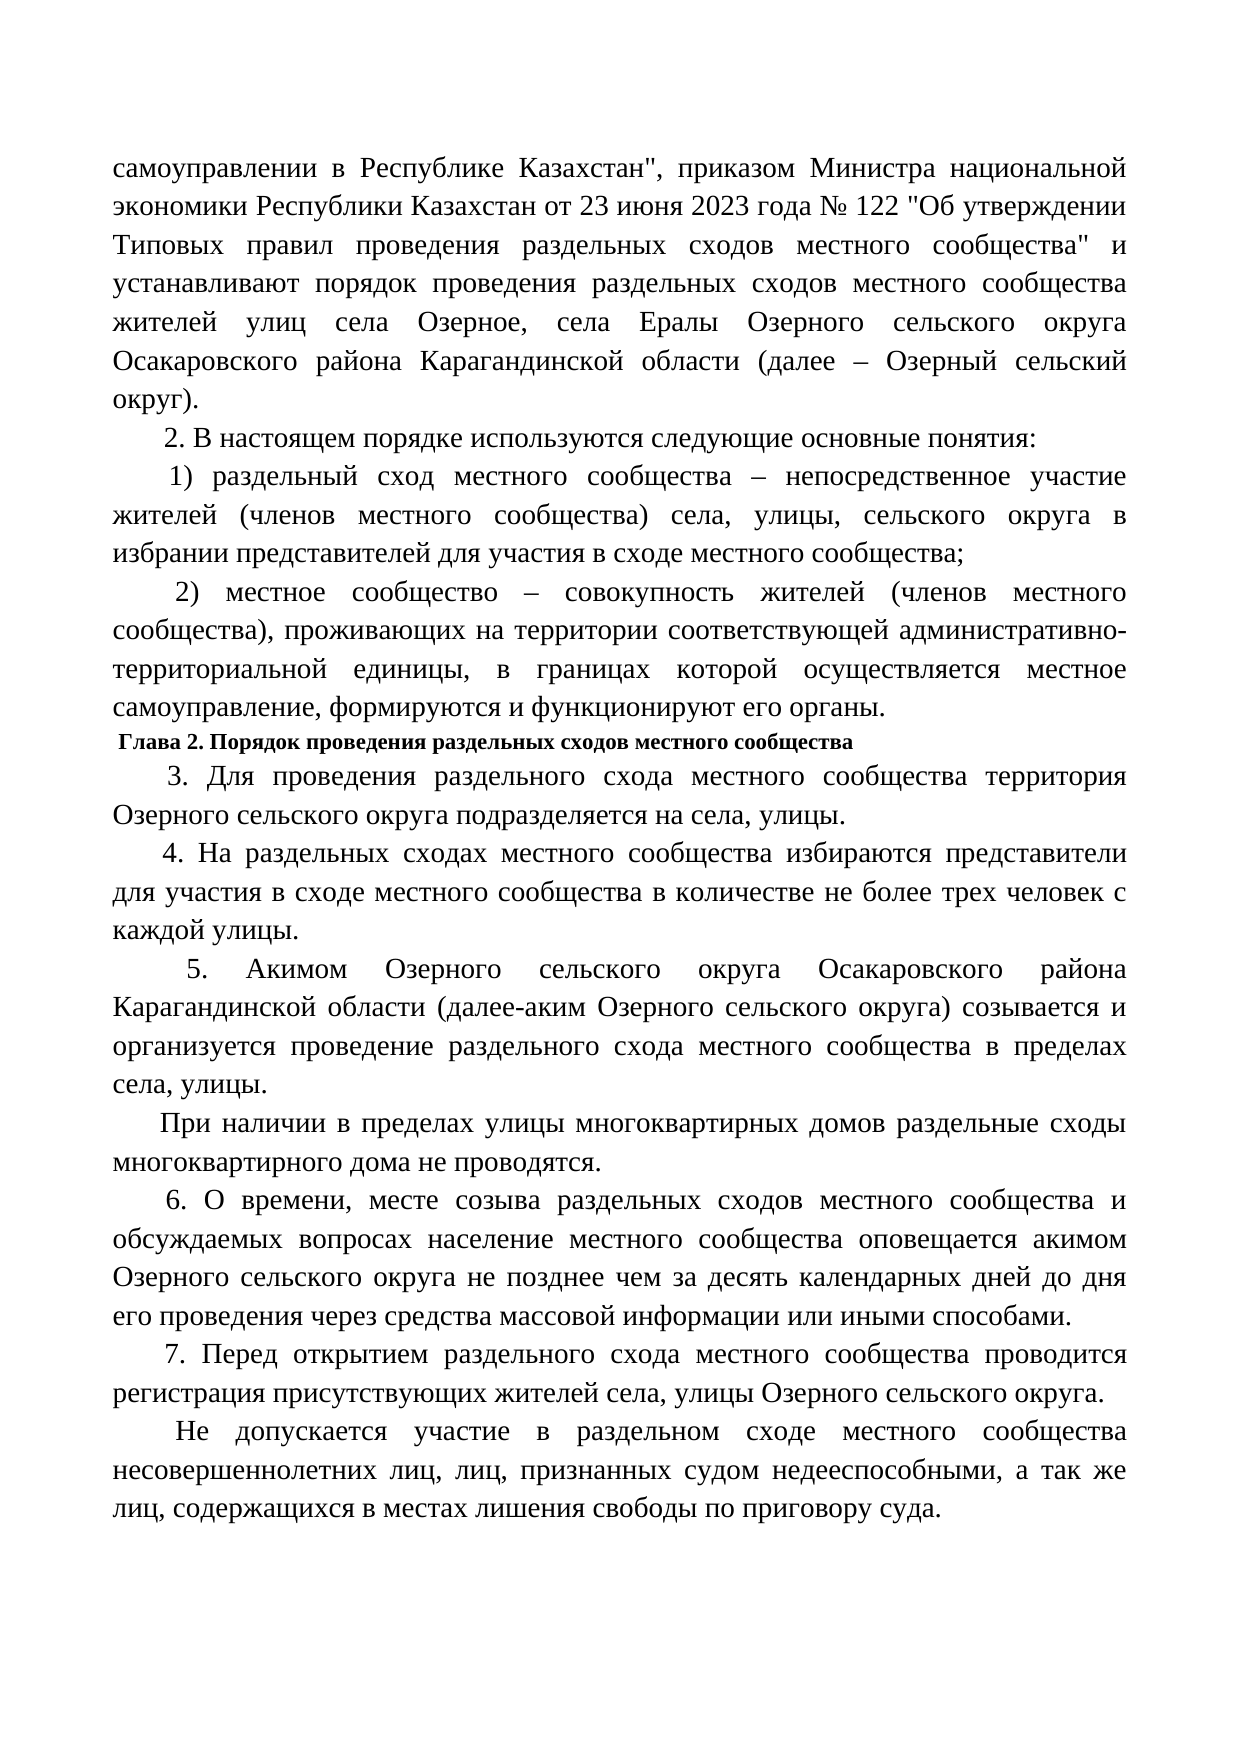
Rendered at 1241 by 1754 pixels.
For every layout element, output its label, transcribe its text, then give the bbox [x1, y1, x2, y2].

text 3. Для проведения раздельного схода местного сообщества территория Озерного сельского округа подразделяется на села, улицы. [112, 758, 1128, 830]
text 2) местное сообщество – совокупность жителей (членов местного сообщества), проживающих на территории соответствующей административно-территориальной единицы, в границах которой осуществляется местное самоуправление, формируются и функционируют его органы. [112, 574, 1128, 723]
text 7. Перед открытием раздельного схода местного сообщества проводится регистрация присутствующих жителей села, улицы Озерного сельского округа. [112, 1336, 1128, 1408]
text 4. На раздельных сходах местного сообщества избираются представители для участия в сходе местного сообщества в количестве не более трех человек с каждой улицы. [112, 835, 1128, 946]
text Не допускается участие в раздельном сходе местного сообщества несовершеннолетних лиц, лиц, признанных судом недееспособными, а так же лиц, содержащихся в местах лишения свободы по приговору суда. [112, 1413, 1128, 1524]
text 2. В настоящем порядке используются следующие основные понятия: [112, 420, 1128, 453]
text 5. Акимом Озерного сельского округа Осакаровского района Карагандинской области (далее-аким Озерного сельского округа) созывается и организуется проведение раздельного схода местного сообщества в пределах села, улицы. [112, 951, 1128, 1100]
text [112, 150, 1128, 415]
text При наличии в пределах улицы многоквартирных домов раздельные сходы многоквартирного дома не проводятся. [112, 1105, 1128, 1177]
text 6. О времени, месте созыва раздельных сходов местного сообщества и обсуждаемых вопросах население местного сообщества оповещается акимом Озерного сельского округа не позднее чем за десять календарных дней до дня его проведения через средства массовой информации или иными способами. [112, 1182, 1128, 1331]
text Глава 2. Порядок проведения раздельных сходов местного сообщества [112, 728, 1128, 754]
text 1) раздельный сход местного сообщества – непосредственное участие жителей (членов местного сообщества) села, улицы, сельского округа в избрании представителей для участия в сходе местного сообщества; [112, 458, 1128, 569]
